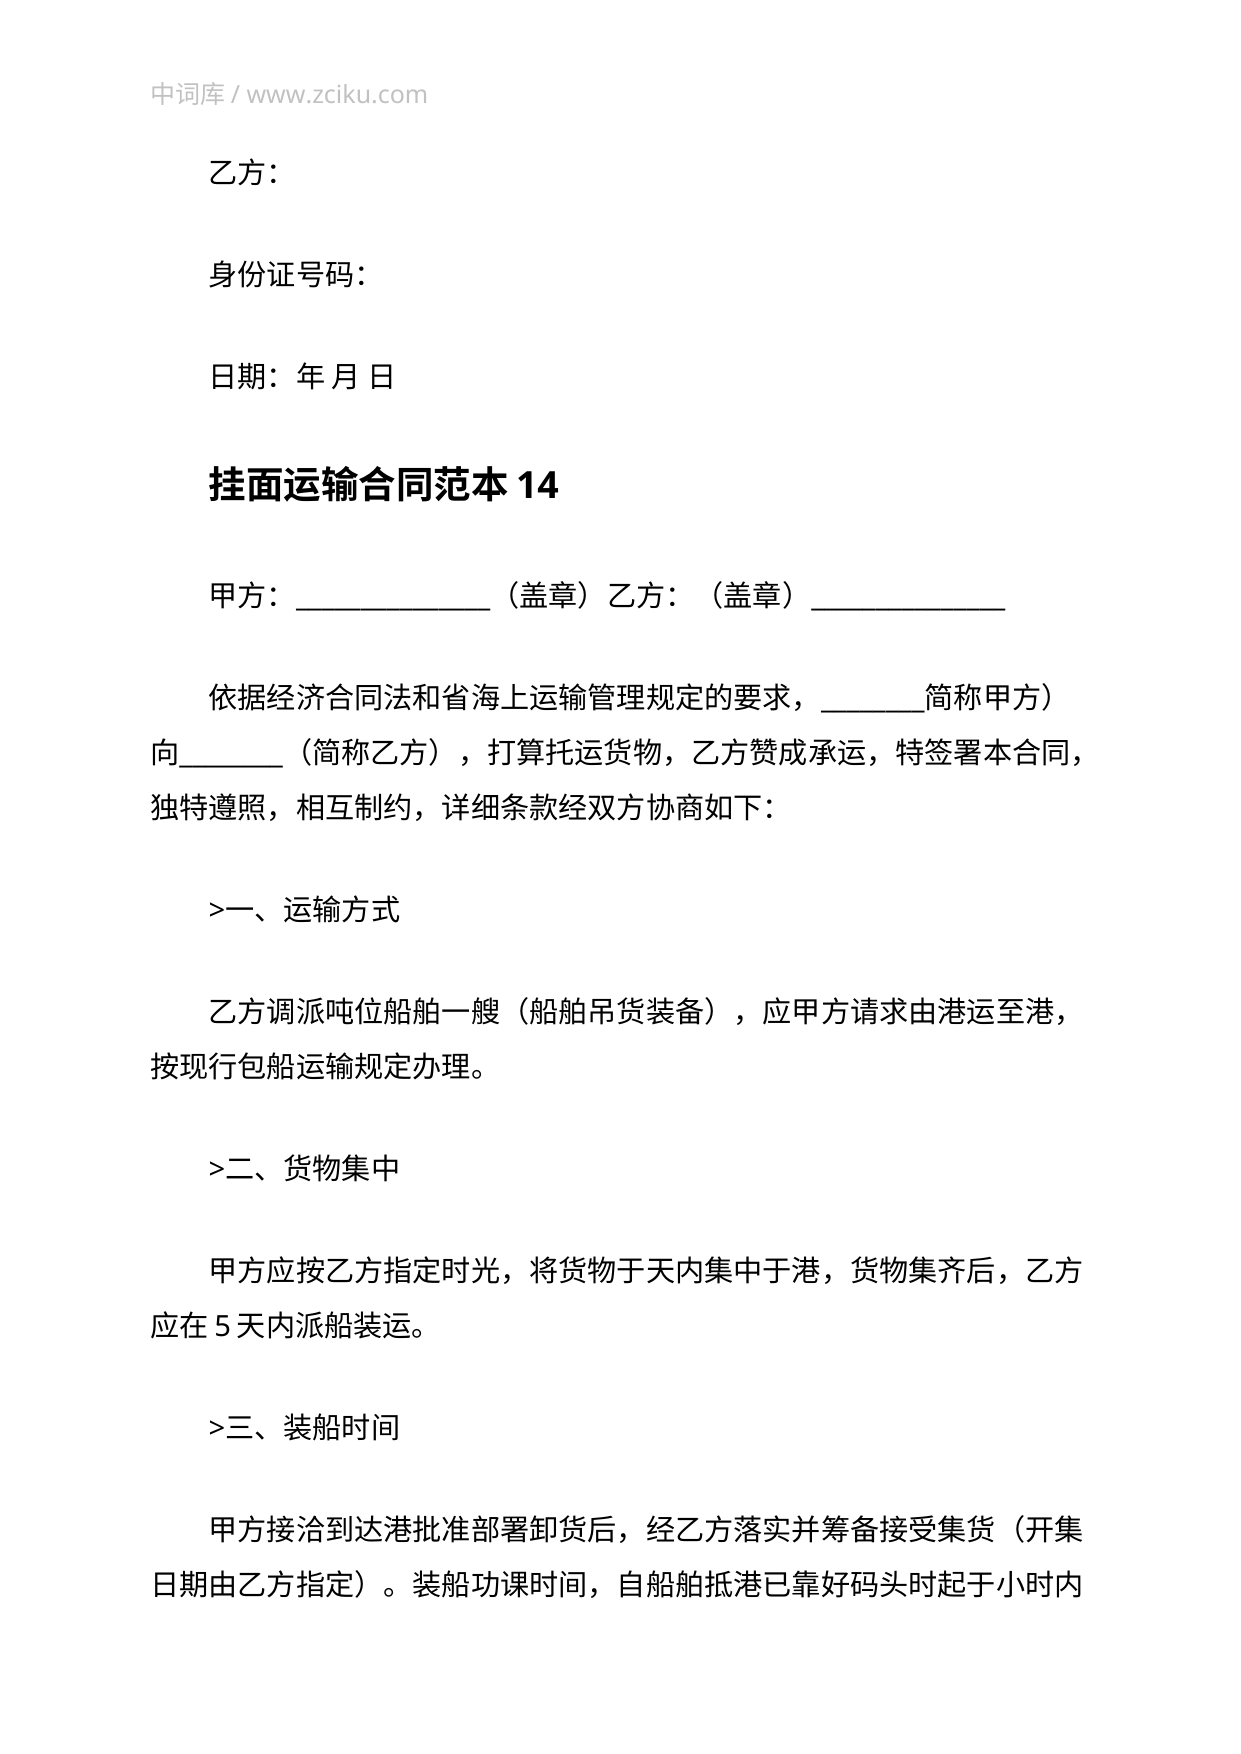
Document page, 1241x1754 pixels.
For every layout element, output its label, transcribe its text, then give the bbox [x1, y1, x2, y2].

text >三、装船时间 [150, 1404, 1090, 1447]
text >一、运输方式 [150, 887, 1090, 929]
text 甲方：_______________（盖章）乙方：（盖章）_______________ [150, 573, 1090, 615]
text 甲方应按乙方指定时光，将货物于天内集中于港，货物集齐后，乙方应在5天内派船装运。 [150, 1247, 1090, 1344]
text 日期：年 月 日 [150, 353, 1090, 396]
text 乙方： [150, 150, 1090, 192]
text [150, 1506, 1090, 1603]
text 依据经济合同法和省海上运输管理规定的要求，________简称甲方）向________（简称乙方），打算托运货物，乙方赞成承运，特签署本合同，独特遵照，相互制约，详细条款经双方协商如下： [150, 675, 1090, 827]
text >二、货物集中 [150, 1145, 1090, 1188]
text 身份证号码： [150, 252, 1090, 294]
text 挂面运输合同范本14 [150, 455, 1090, 510]
text 乙方调派吨位船舶一艘（船舶吊货装备），应甲方请求由港运至港，按现行包船运输规定办理。 [150, 989, 1090, 1086]
